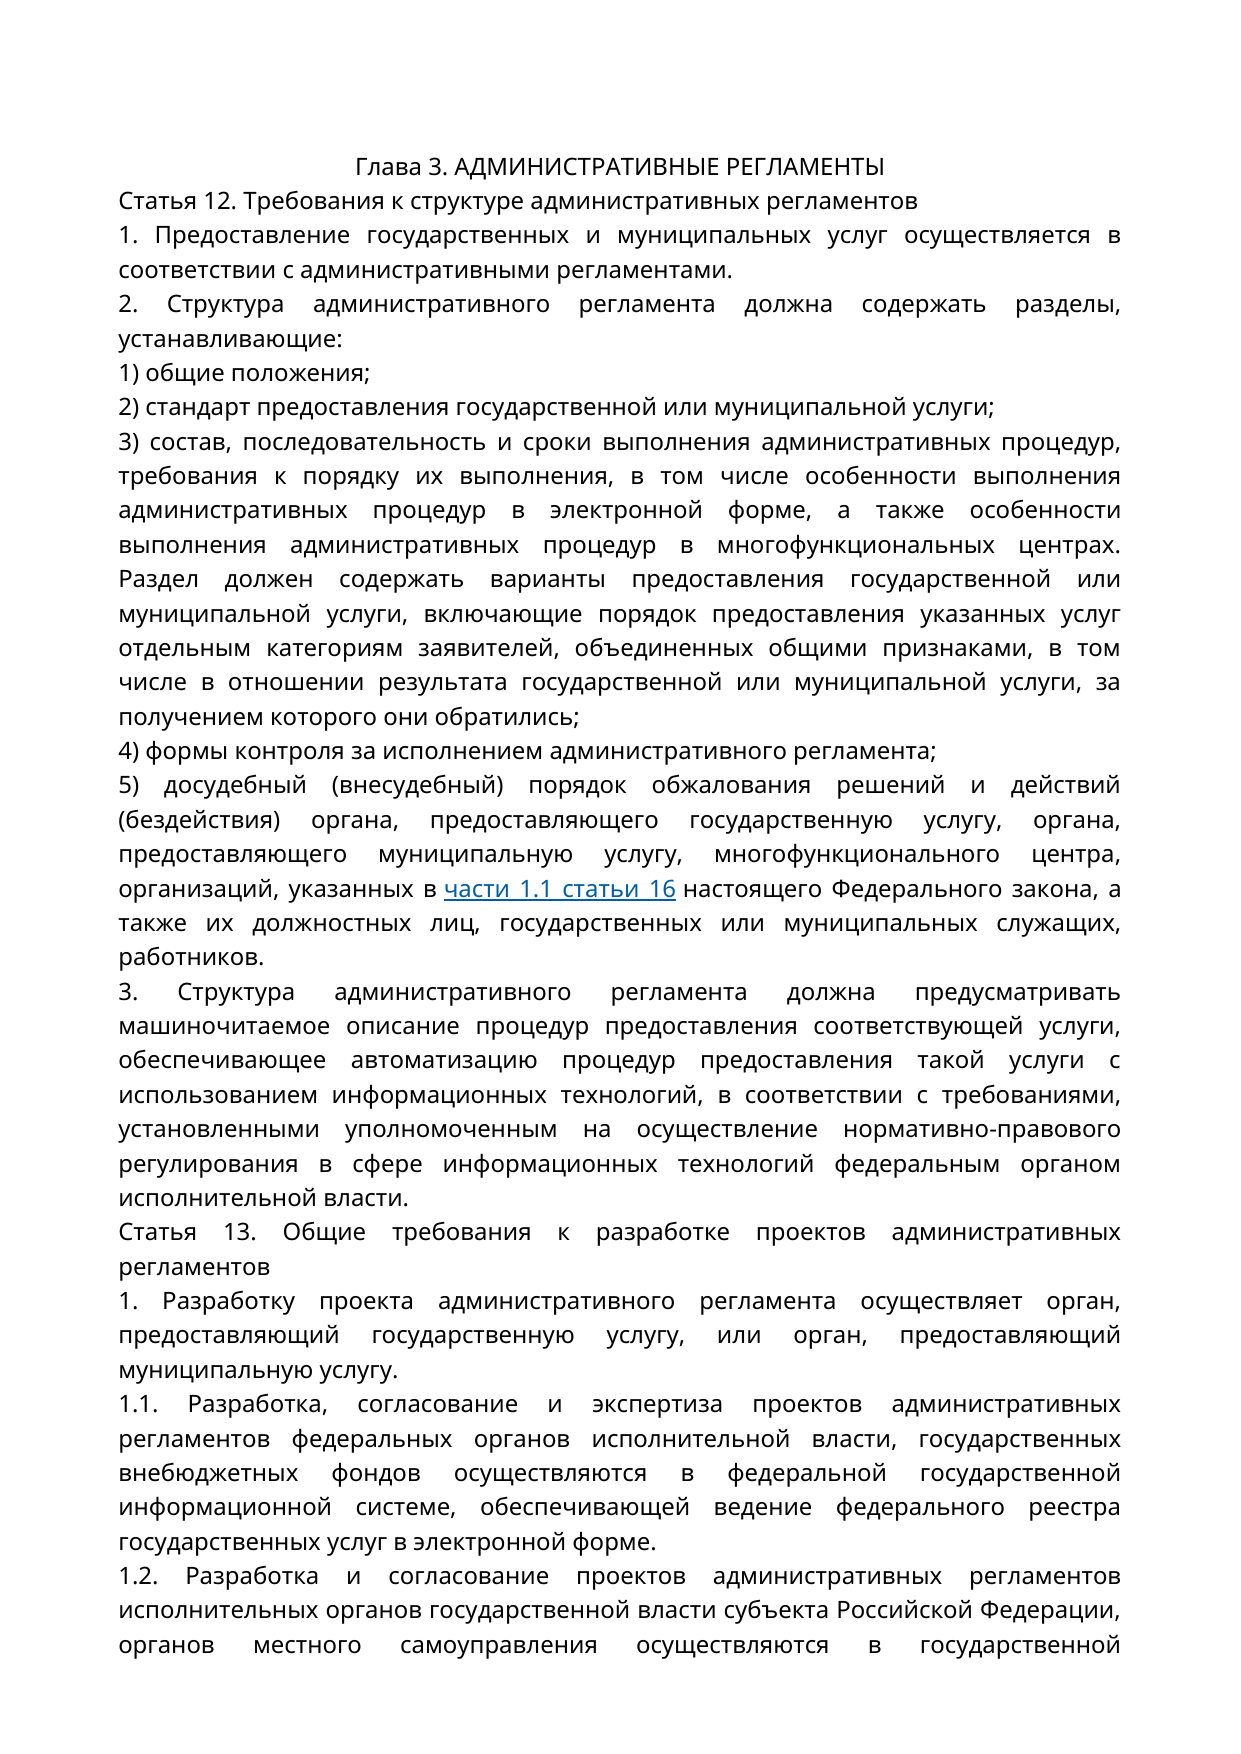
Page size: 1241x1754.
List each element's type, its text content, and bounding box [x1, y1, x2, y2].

text 3) состав, последовательность и сроки выполнения административных процедур, требования к порядку их выполнения, в том числе особенности выполнения административных процедур в электронной форме, а также особенности выполнения административных процедур в многофункциональных центрах. Раздел должен содержать варианты предоставления государственной или муниципальной услуги, включающие порядок предоставления указанных услуг отдельным категориям заявителей, объединенных общими признаками, в том числе в отношении результата государственной или муниципальной услуги, за получением которого они обратились; [118, 423, 1122, 732]
text 2. Структура административного регламента должна содержать разделы, устанавливающие: [118, 285, 1122, 354]
text 5) досудебный (внесудебный) порядок обжалования решений и действий (бездействия) органа, предоставляющего государственную услугу, органа, предоставляющего муниципальную услугу, многофункционального центра, организаций, указанных в части 1.1 статьи 16 настоящего Федерального закона, а также их должностных лиц, государственных или муниципальных служащих, работников. [118, 766, 1122, 973]
text 1) общие положения; [118, 354, 1122, 388]
text Глава 3. АДМИНИСТРАТИВНЫЕ РЕГЛАМЕНТЫ [118, 148, 1122, 182]
text Статья 12. Требования к структуре административных регламентов [118, 182, 1122, 216]
text 1. Предоставление государственных и муниципальных услуг осуществляется в соответствии с административными регламентами. [118, 216, 1122, 285]
text 2) стандарт предоставления государственной или муниципальной услуги; [118, 388, 1122, 423]
text 1. Разработку проекта административного регламента осуществляет орган, предоставляющий государственную услугу, или орган, предоставляющий муниципальную услугу. [118, 1282, 1122, 1385]
text 3. Структура административного регламента должна предусматривать машиночитаемое описание процедур предоставления соответствующей услуги, обеспечивающее автоматизацию процедур предоставления такой услуги с использованием информационных технологий, в соответствии с требованиями, установленными уполномоченным на осуществление нормативно-правового регулирования в сфере информационных технологий федеральным органом исполнительной власти. [118, 973, 1122, 1213]
text Статья 13. Общие требования к разработке проектов административных регламентов [118, 1213, 1122, 1282]
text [118, 1557, 1122, 1660]
text 4) формы контроля за исполнением административного регламента; [118, 732, 1122, 766]
text 1.1. Разработка, согласование и экспертиза проектов административных регламентов федеральных органов исполнительной власти, государственных внебюджетных фондов осуществляются в федеральной государственной информационной системе, обеспечивающей ведение федерального реестра государственных услуг в электронной форме. [118, 1385, 1122, 1557]
